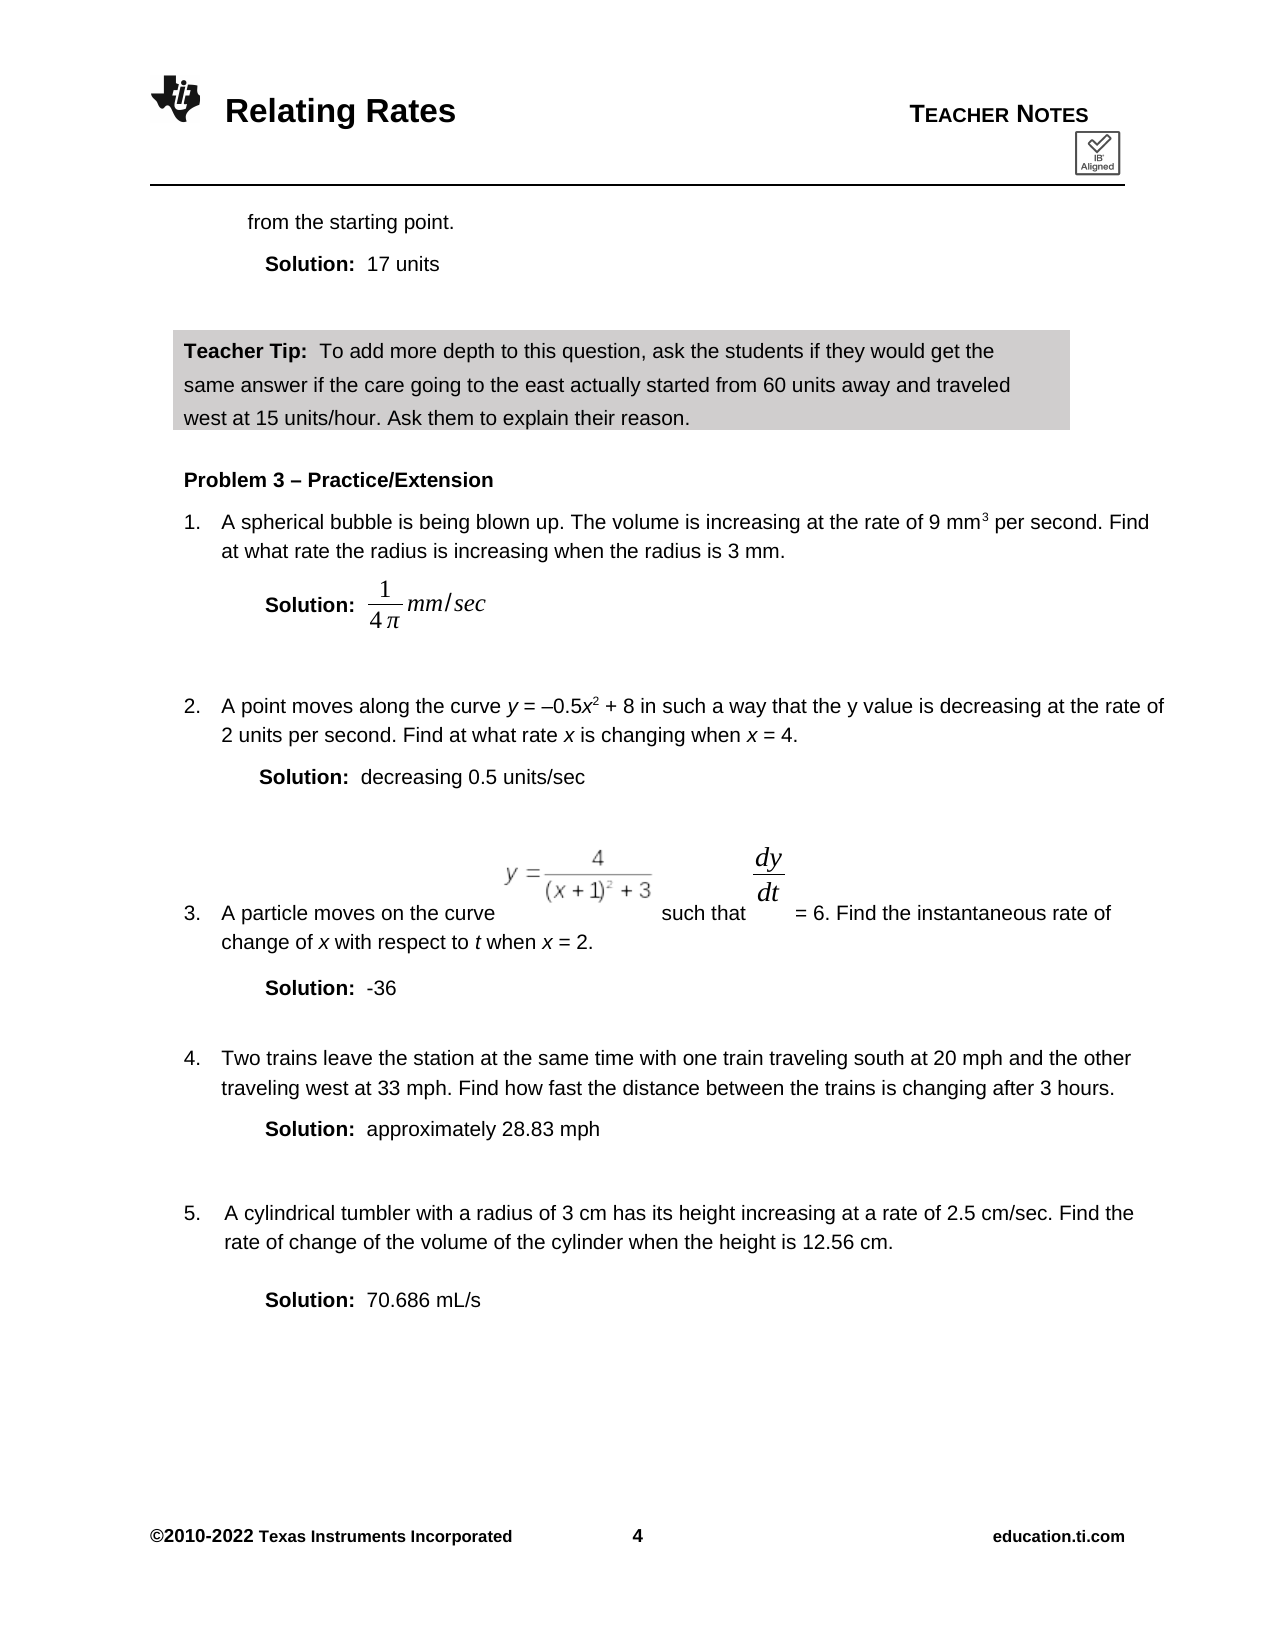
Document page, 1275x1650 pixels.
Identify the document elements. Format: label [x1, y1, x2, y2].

table_cell [150, 205, 1136, 1486]
picture [1073, 129, 1122, 177]
picture [150, 75, 200, 123]
